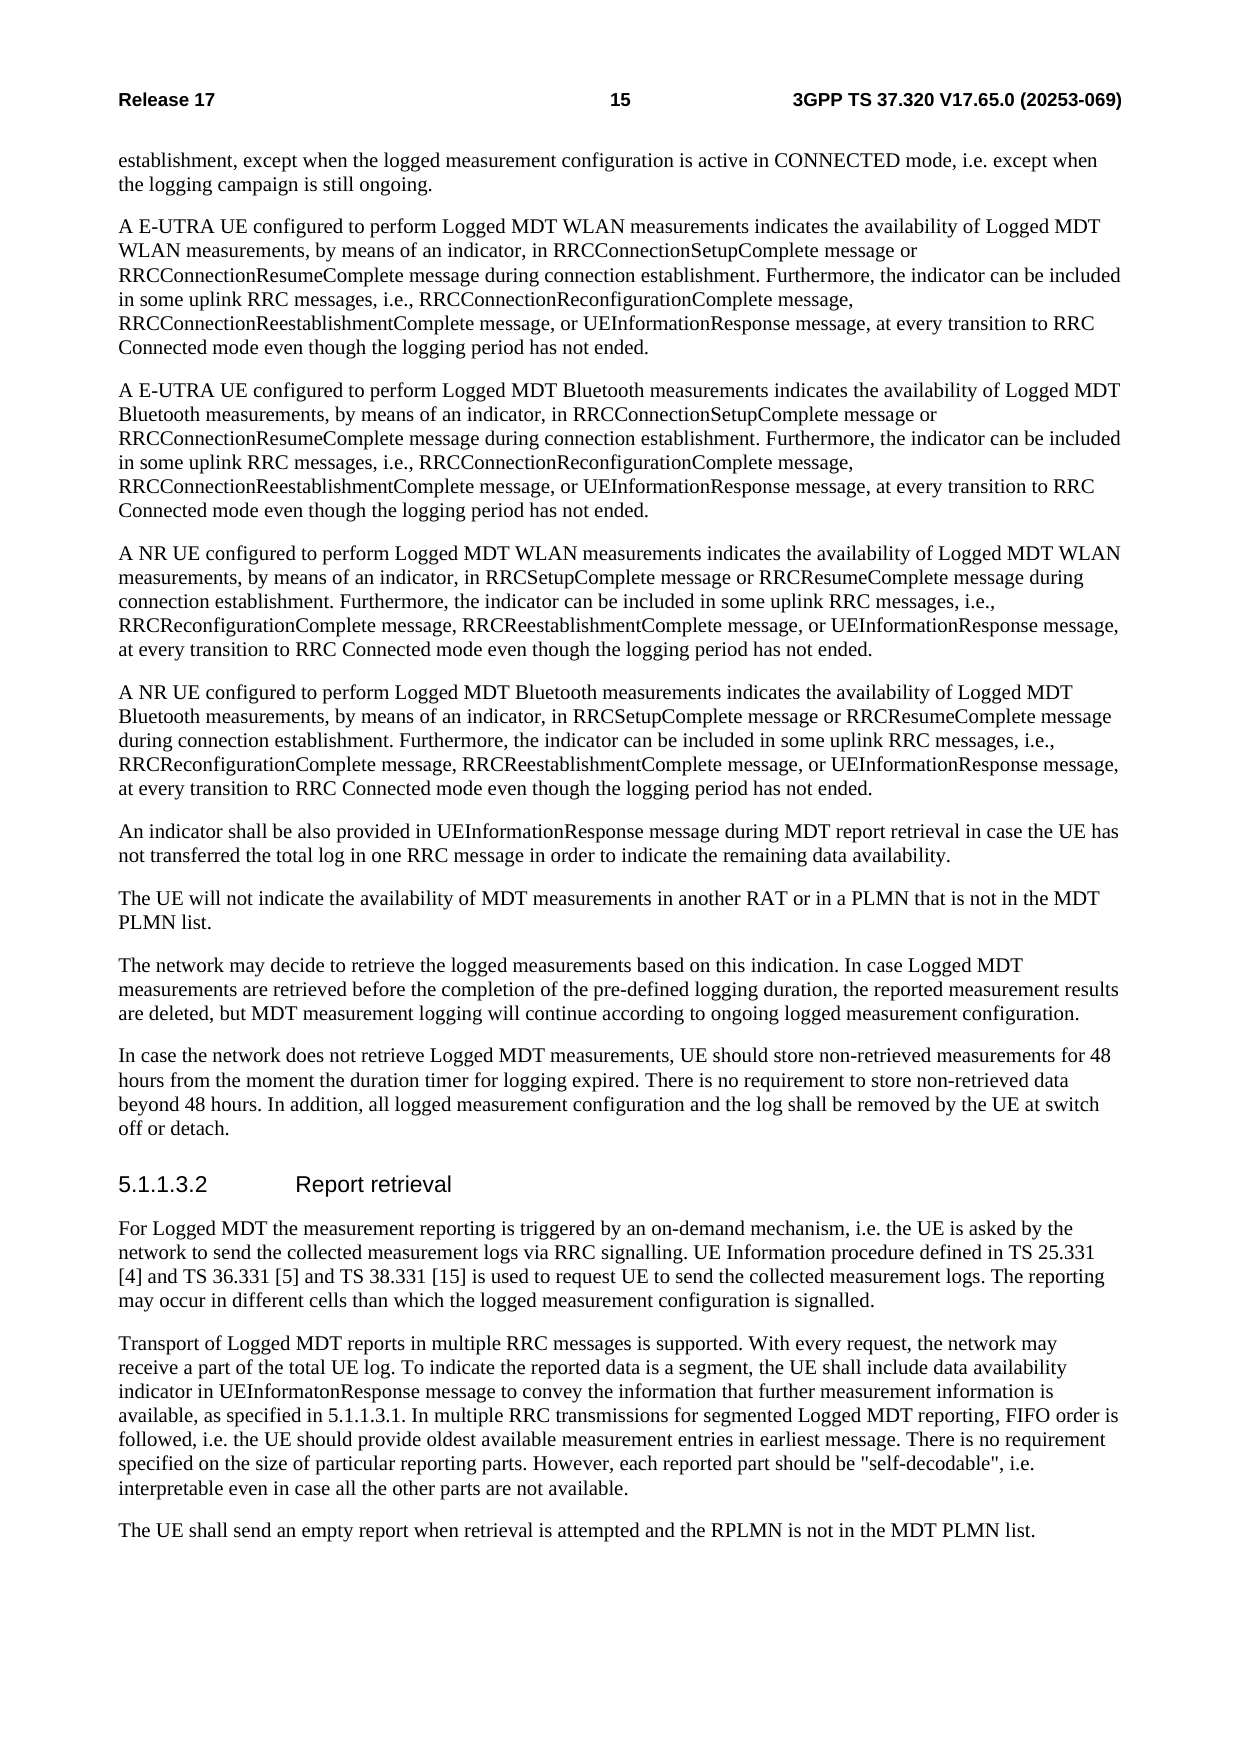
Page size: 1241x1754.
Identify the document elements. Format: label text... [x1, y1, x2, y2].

text The UE will not indicate the availability of MDT measurements in another RAT or in a PLMN that is not in the MDT PLMN list. [118, 886, 1122, 934]
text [118, 147, 1122, 196]
subtitle 5.1.1.3.2 Report retrieval [118, 1171, 1122, 1197]
text A NR UE configured to perform Logged MDT WLAN measurements indicates the availability of Logged MDT WLAN measurements, by means of an indicator, in RRCSetupComplete message or RRCResumeComplete message during connection establishment. Furthermore, the indicator can be included in some uplink RRC messages, i.e., RRCReconfigurationComplete message, RRCReestablishmentComplete message, or UEInformationResponse message, at every transition to RRC Connected mode even though the logging period has not ended. [118, 541, 1122, 661]
text Transport of Logged MDT reports in multiple RRC messages is supported. With every request, the network may receive a part of the total UE log. To indicate the reported data is a segment, the UE shall include data availability indicator in UEInformatonResponse message to convey the information that further measurement information is available, as specified in 5.1.1.3.1. In multiple RRC transmissions for segmented Logged MDT reporting, FIFO order is followed, i.e. the UE should provide oldest available measurement entries in earliest message. There is no requirement specified on the size of particular reporting parts. However, each reported part should be "self-decodable", i.e. interpretable even in case all the other parts are not available. [118, 1331, 1122, 1499]
text A NR UE configured to perform Logged MDT Bluetooth measurements indicates the availability of Logged MDT Bluetooth measurements, by means of an indicator, in RRCSetupComplete message or RRCResumeComplete message during connection establishment. Furthermore, the indicator can be included in some uplink RRC messages, i.e., RRCReconfigurationComplete message, RRCReestablishmentComplete message, or UEInformationResponse message, at every transition to RRC Connected mode even though the logging period has not ended. [118, 680, 1122, 800]
text The network may decide to retrieve the logged measurements based on this indication. In case Logged MDT measurements are retrieved before the completion of the pre-defined logging duration, the reported measurement results are deleted, but MDT measurement logging will continue according to ongoing logged measurement configuration. [118, 952, 1122, 1025]
text A E-UTRA UE configured to perform Logged MDT WLAN measurements indicates the availability of Logged MDT WLAN measurements, by means of an indicator, in RRCConnectionSetupComplete message or RRCConnectionResumeComplete message during connection establishment. Furthermore, the indicator can be included in some uplink RRC messages, i.e., RRCConnectionReconfigurationComplete message, RRCConnectionReestablishmentComplete message, or UEInformationResponse message, at every transition to RRC Connected mode even though the logging period has not ended. [118, 214, 1122, 359]
text The UE shall send an empty report when retrieval is attempted and the RPLMN is not in the MDT PLMN list. [118, 1518, 1122, 1542]
text A E-UTRA UE configured to perform Logged MDT Bluetooth measurements indicates the availability of Logged MDT Bluetooth measurements, by means of an indicator, in RRCConnectionSetupComplete message or RRCConnectionResumeComplete message during connection establishment. Furthermore, the indicator can be included in some uplink RRC messages, i.e., RRCConnectionReconfigurationComplete message, RRCConnectionReestablishmentComplete message, or UEInformationResponse message, at every transition to RRC Connected mode even though the logging period has not ended. [118, 377, 1122, 522]
text An indicator shall be also provided in UEInformationResponse message during MDT report retrieval in case the UE has not transferred the total log in one RRC message in order to indicate the remaining data availability. [118, 819, 1122, 867]
text In case the network does not retrieve Logged MDT measurements, UE should store non-retrieved measurements for 48 hours from the moment the duration timer for logging expired. There is no requirement to store non-retrieved data beyond 48 hours. In addition, all logged measurement configuration and the log shall be removed by the UE at switch off or detach. [118, 1043, 1122, 1140]
text For Logged MDT the measurement reporting is triggered by an on-demand mechanism, i.e. the UE is asked by the network to send the collected measurement logs via RRC signalling. UE Information procedure defined in TS 25.331 [4] and TS 36.331 [5] and TS 38.331 [15] is used to request UE to send the collected measurement logs. The reporting may occur in different cells than which the logged measurement configuration is signalled. [118, 1216, 1122, 1312]
